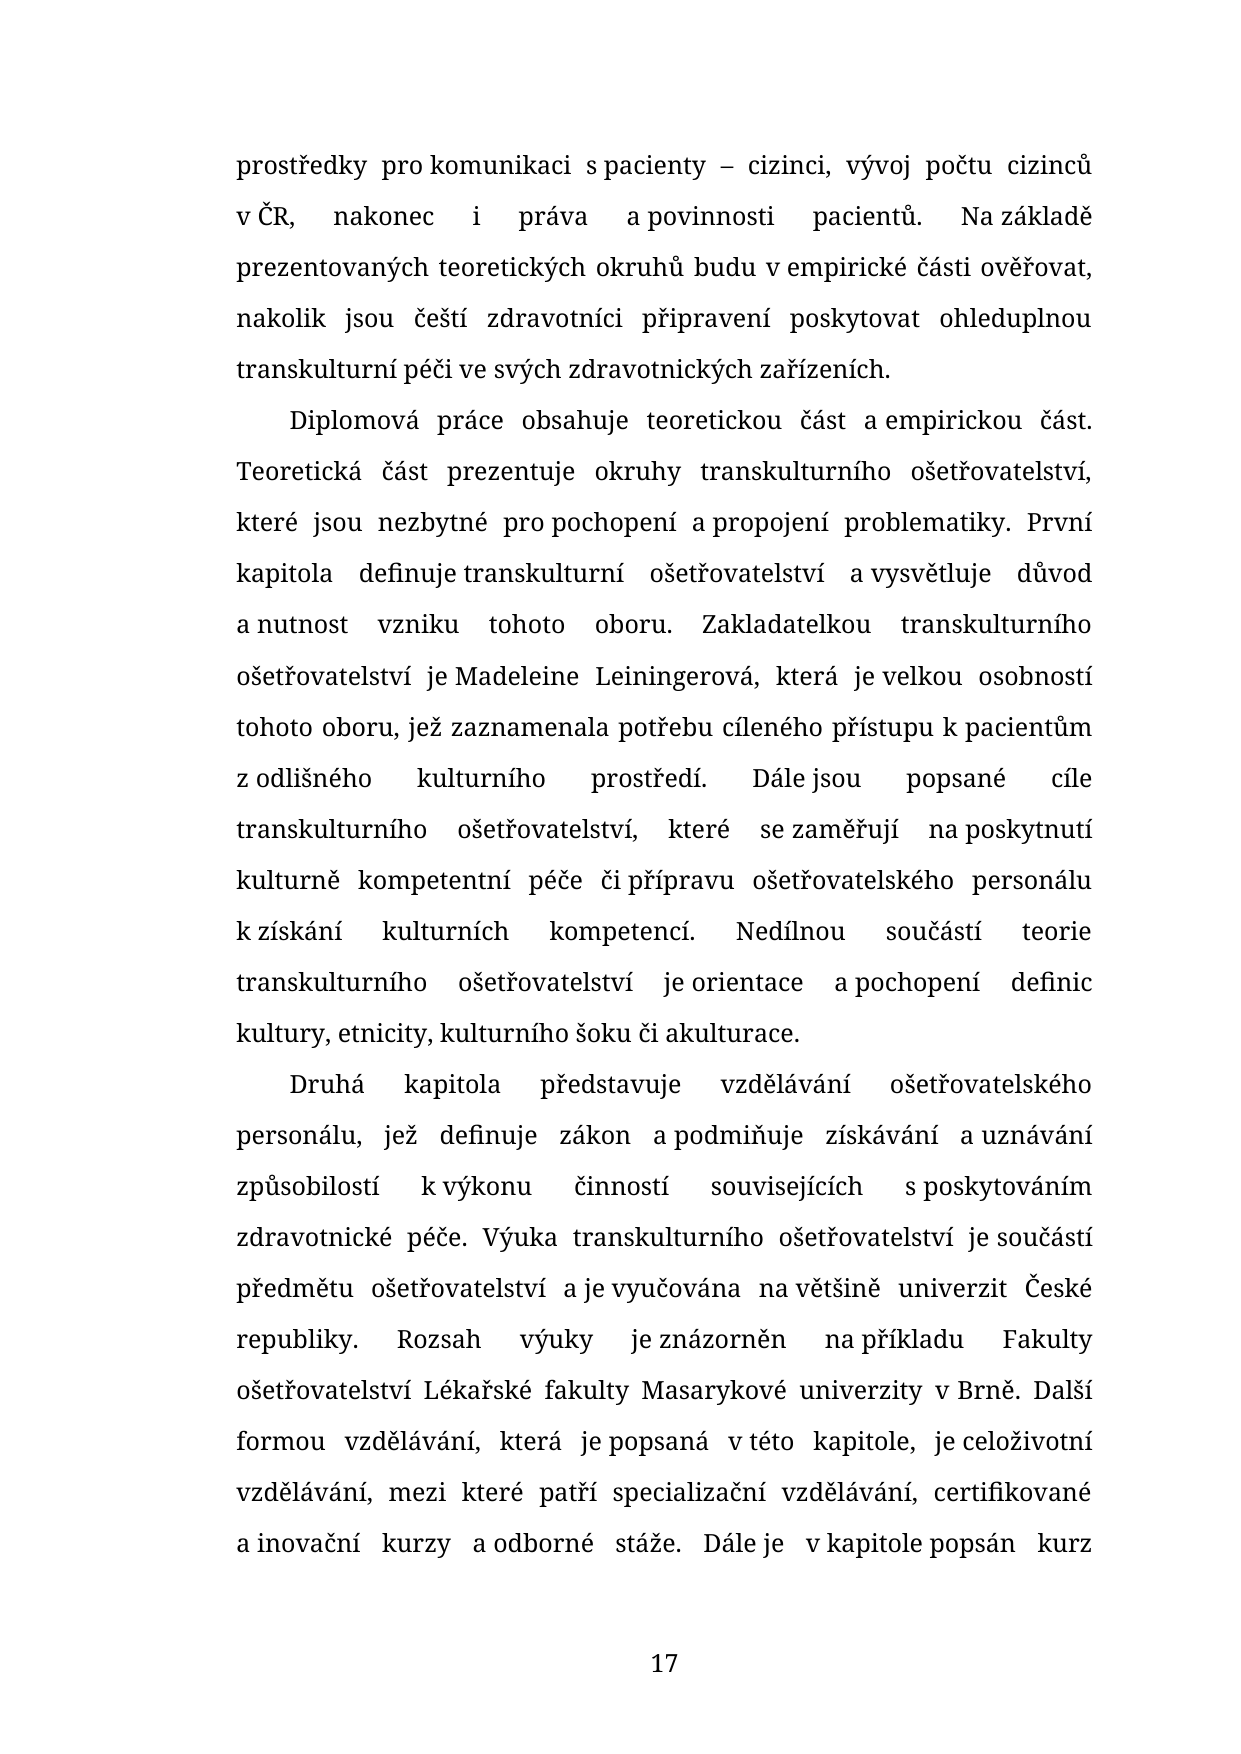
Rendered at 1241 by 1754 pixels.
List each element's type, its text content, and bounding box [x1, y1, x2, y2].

text Diplomová práce obsahuje teoretickou část a empirickou část. Teoretická část prezentuje okruhy transkulturního ošetřovatelství, které jsou nezbytné pro pochopení a propojení problematiky. První kapitola definuje transkulturní ošetřovatelství a vysvětluje důvod a nutnost vzniku tohoto oboru. Zakladatelkou transkulturního ošetřovatelství je Madeleine Leiningerová, která je velkou osobností tohoto oboru, jež zaznamenala potřebu cíleného přístupu k pacientům z odlišného kulturního prostředí. Dále jsou popsané cíle transkulturního ošetřovatelství, které se zaměřují na poskytnutí kulturně kompetentní péče či přípravu ošetřovatelského personálu k získání kulturních kompetencí. Nedílnou součástí teorie transkulturního ošetřovatelství je orientace a pochopení definic kultury, etnicity, kulturního šoku či akulturace. [236, 403, 1092, 1049]
